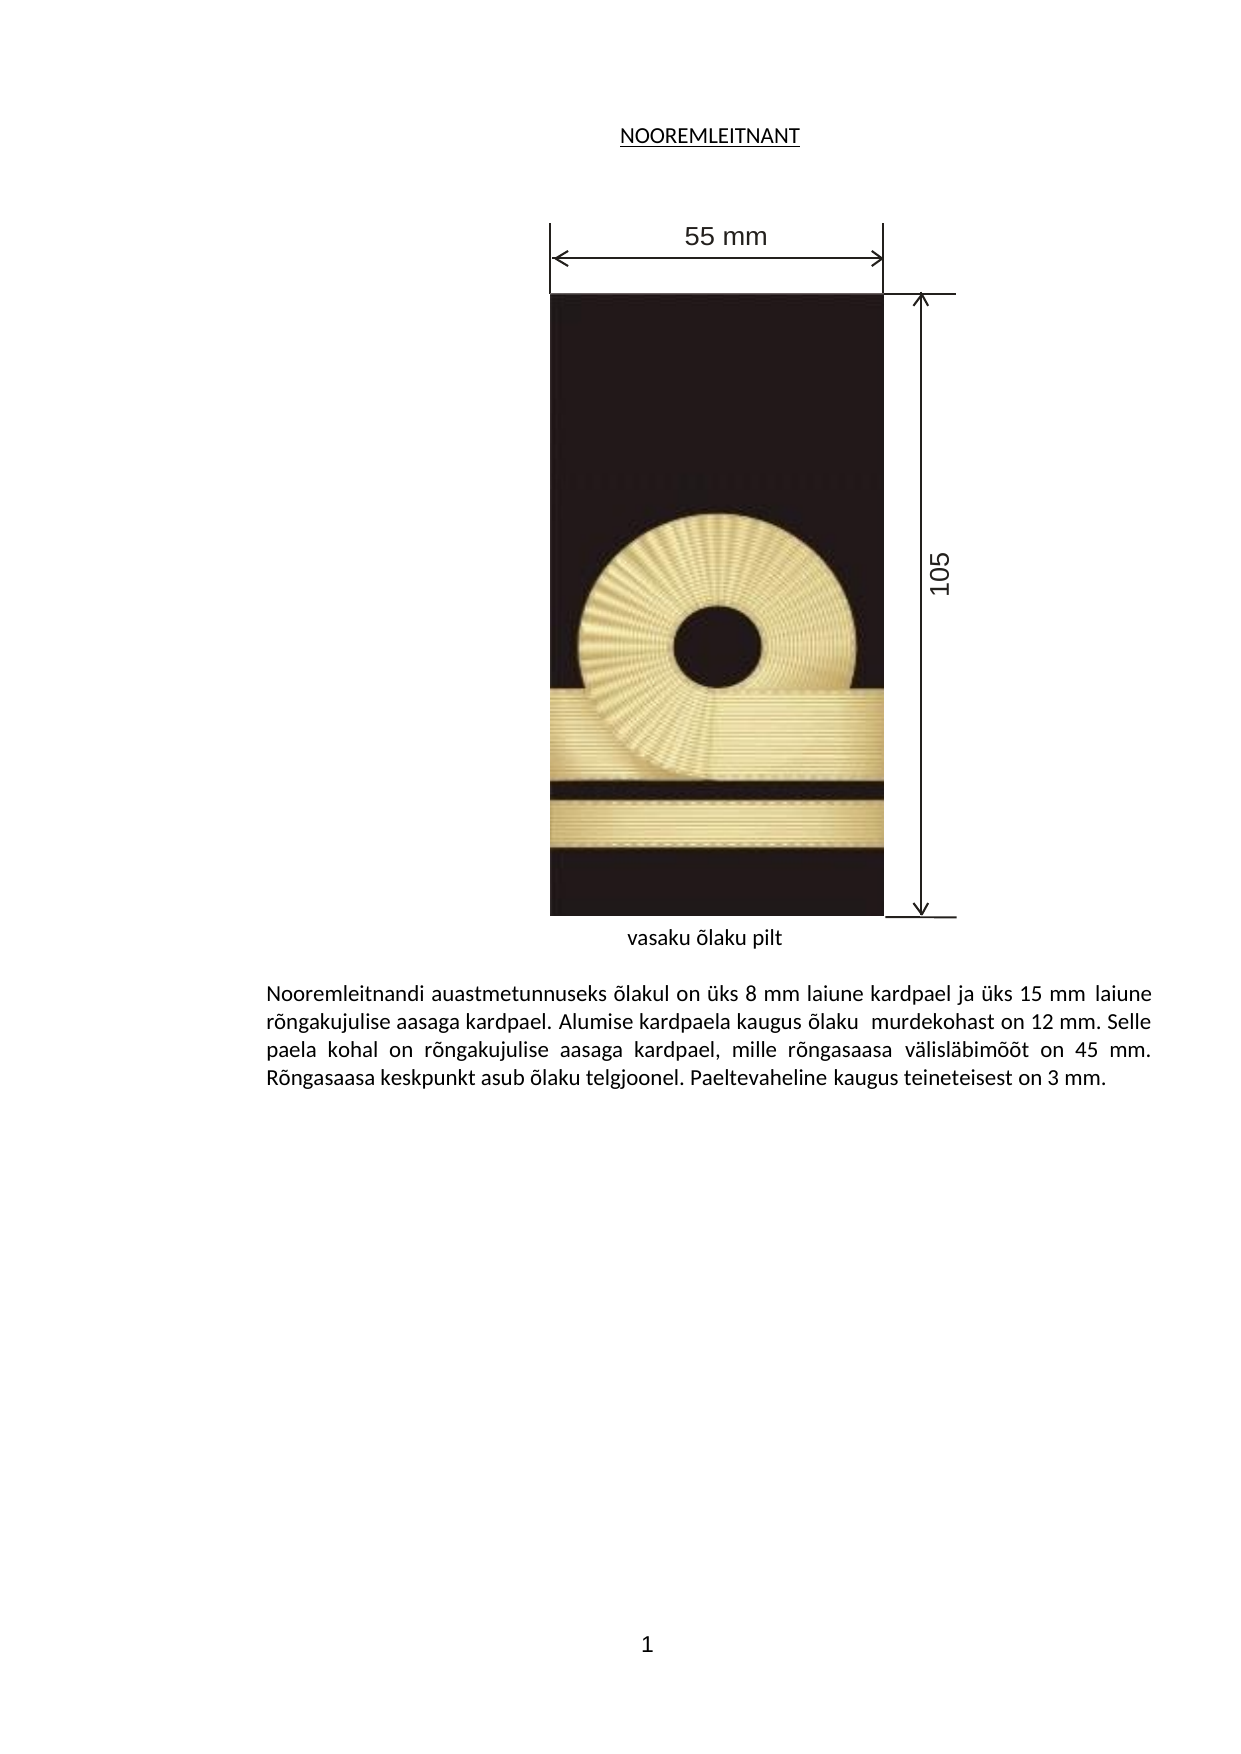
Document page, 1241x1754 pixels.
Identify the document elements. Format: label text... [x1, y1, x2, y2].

subtitle NOOREMLEITNANT [620, 121, 1163, 149]
text vasaku õlaku pilt [584, 923, 826, 951]
text Nooremleitnandi auastmetunnuseks õlakul on üks 8 mm laiune kardpael ja üks 15 mm laiune rõngakujulise aasaga kardpael. Alumise kardpaela kaugus õlaku murdekohast on 12 mm. Selle paela kohal on rõngakujulise aasaga kardpael, mille rõngasaasa välisläbimõõt on 45 mm. Rõngasaasa keskpunkt asub õlaku telgjoonel. Paeltevaheline kaugus teineteisest on 3 mm. [266, 979, 1152, 1091]
picture [550, 293, 884, 916]
